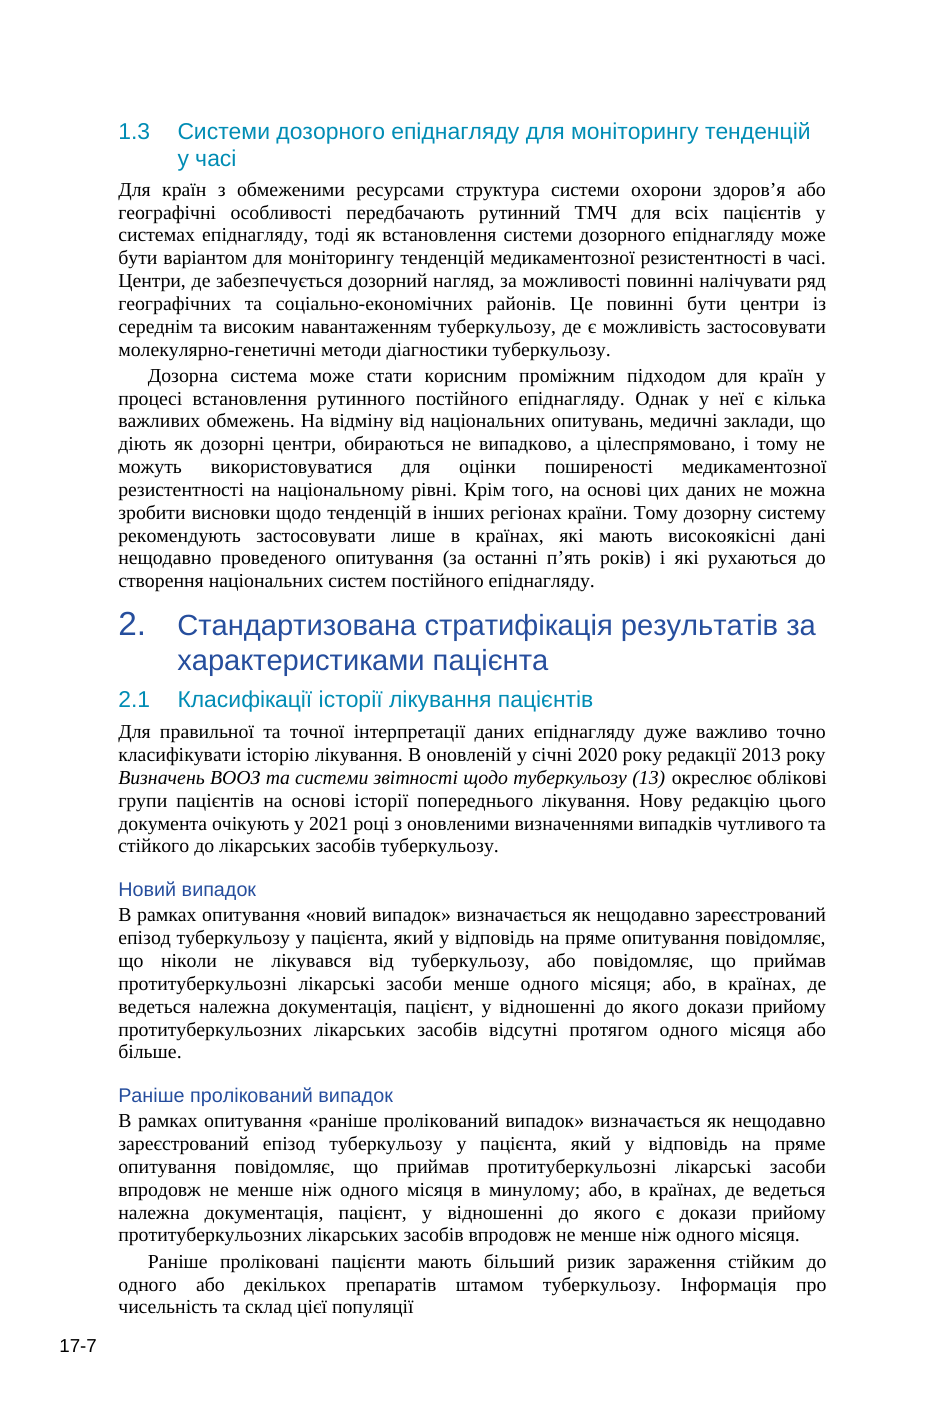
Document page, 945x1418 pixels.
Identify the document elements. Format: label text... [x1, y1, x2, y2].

text Дозорна система може стати корисним проміжним підходом для країн у процесі встановлення рутинного постійного епіднагляду. Однак у неї є кілька важливих обмежень. На відміну від національних опитувань, медичні заклади, що діють як дозорні центри, обираються не випадково, а цілеспрямовано, і тому не можуть використовуватися для оцінки поширеності медикаментозної резистентності на національному рівні. Крім того, на основі цих даних не можна зробити висновки щодо тенденцій в інших регіонах країни. Тому дозорну систему рекомендують застосовувати лише в країнах, які мають високоякісні дані нещодавно проведеного опитування (за останні п’ять років) і які рухаються до створення національних систем постійного епіднагляду. [118, 364, 827, 592]
text Раніше проліковані пацієнти мають більший ризик зараження стійким до одного або декількох препаратів штамом туберкульозу. Інформація про чисельність та склад цієї популяції [118, 1250, 827, 1318]
text 2. Стандартизована стратифікація результатів за характеристиками пацієнта [118, 604, 827, 676]
text Для країн з обмеженими ресурсами структура системи охорони здоров’я або географічні особливості передбачають рутинний ТМЧ для всіх пацієнтів у системах епіднагляду, тоді як встановлення системи дозорного епіднагляду може бути варіантом для моніторингу тенденцій медикаментозної резистентності в часі. Центри, де забезпечується дозорний нагляд, за можливості повинні налічувати ряд географічних та соціально-економічних районів. Це повинні бути центри із середнім та високим навантаженням туберкульозу, де є можливість застосовувати молекулярно-генетичні методи діагностики туберкульозу. [118, 178, 827, 360]
text В рамках опитування «раніше пролікований випадок» визначається як нещодавно зареєстрований епізод туберкульозу у пацієнта, який у відповідь на пряме опитування повідомляє, що приймав протитуберкульозні лікарські засоби впродовж не менше ніж одного місяця в минулому; або, в країнах, де ведеться належна документація, пацієнт, у відношенні до якого є докази прийому протитуберкульозних лікарських засобів впродовж не менше ніж одного місяця. [118, 1109, 827, 1246]
text 1.3 Системи дозорного епіднагляду для моніторингу тенденцій у часі [118, 118, 827, 171]
text Новий випадок [118, 878, 827, 900]
text В рамках опитування «новий випадок» визначається як нещодавно зареєстрований епізод туберкульозу у пацієнта, який у відповідь на пряме опитування повідомляє, що ніколи не лікувався від туберкульозу, або повідомляє, що приймав протитуберкульозні лікарські засоби менше одного місяця; або, в країнах, де ведеться належна документація, пацієнт, у відношенні до якого докази прийому протитуберкульозних лікарських засобів відсутні протягом одного місяця або більше. [118, 903, 827, 1063]
text Для правильної та точної інтерпретації даних епіднагляду дуже важливо точно класифікувати історію лікування. В оновленій у січні 2020 року редакції 2013 року Визначень ВООЗ та системи звітності щодо туберкульозу (13) окреслює облікові групи пацієнтів на основі історії попереднього лікування. Нову редакцію цього документа очікують у 2021 році з оновленими визначеннями випадків чутливого та стійкого до лікарських засобів туберкульозу. [118, 720, 827, 857]
text Раніше пролікований випадок [118, 1084, 827, 1106]
text 2.1 Класифікації історії лікування пацієнтів [118, 686, 827, 713]
